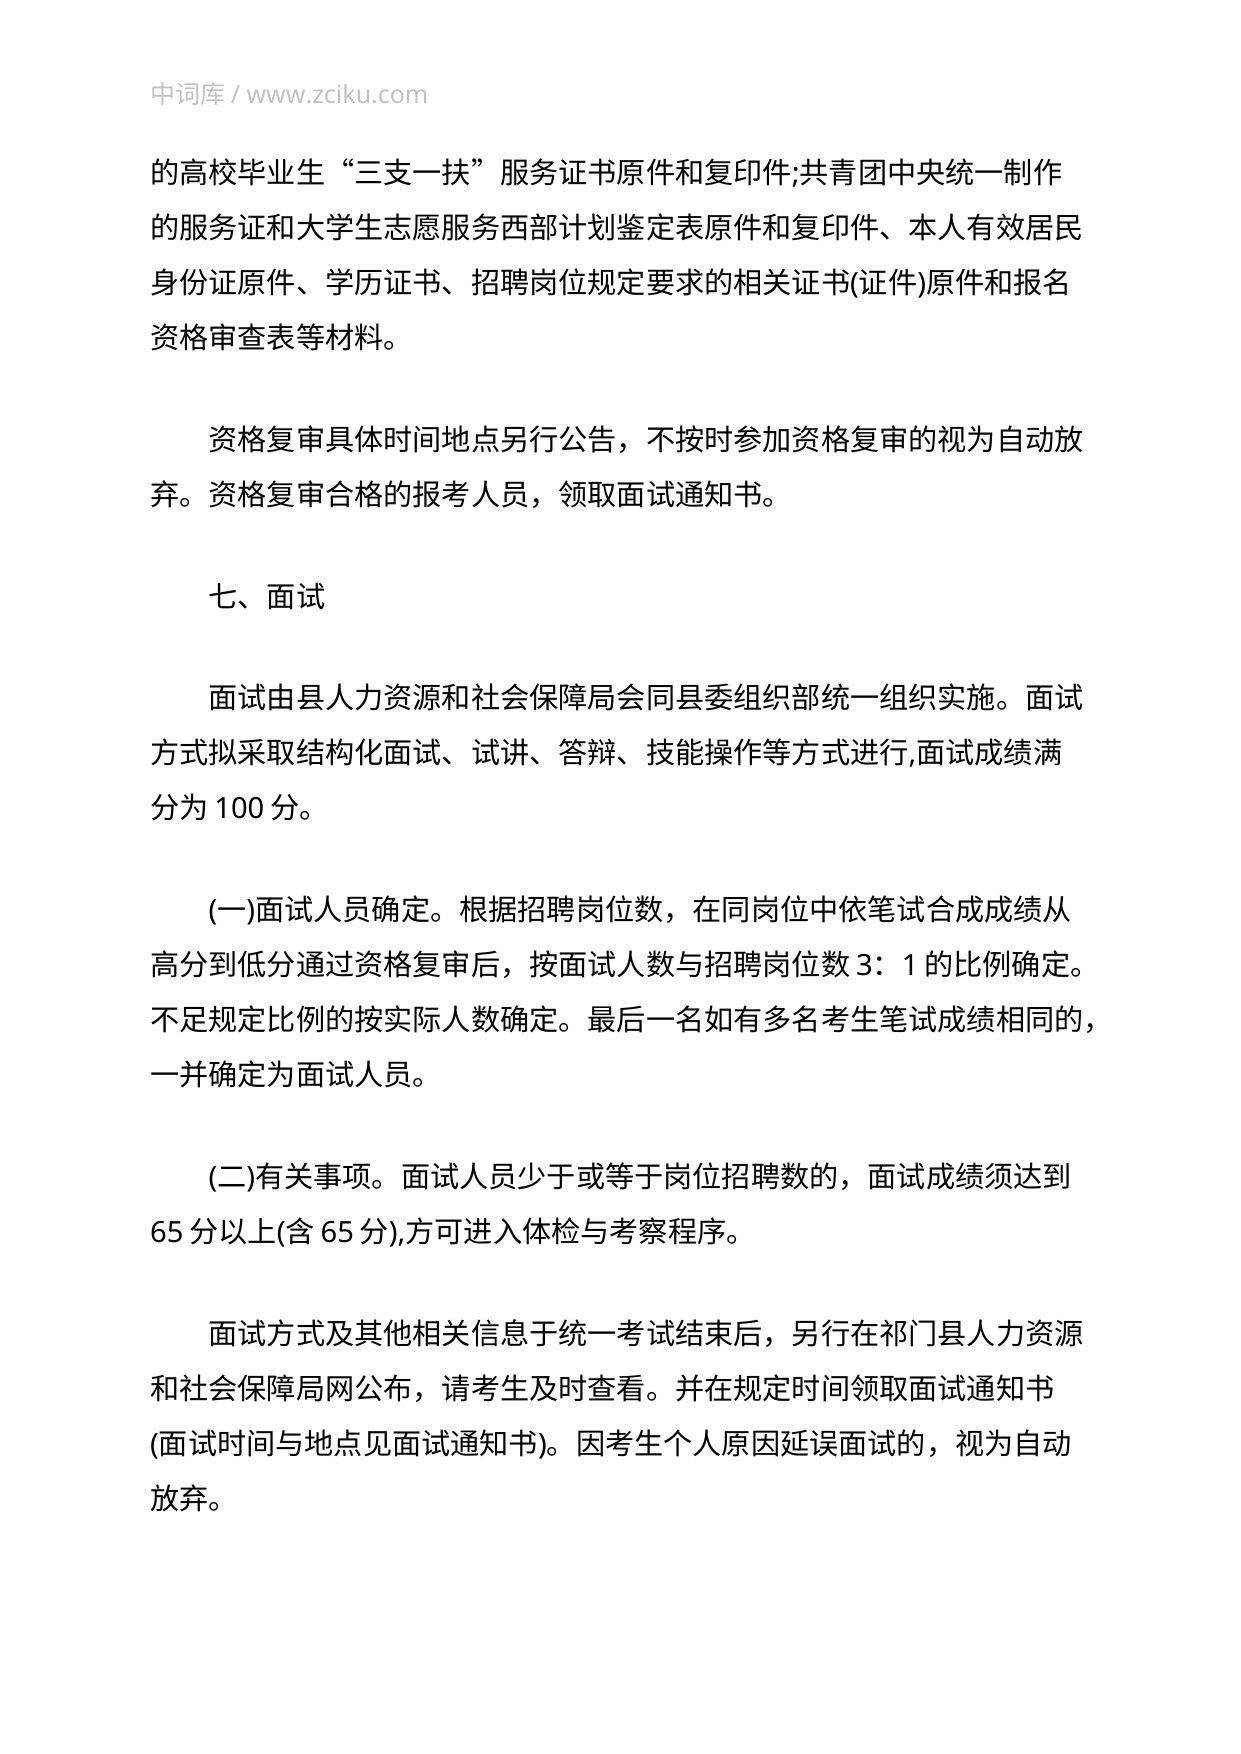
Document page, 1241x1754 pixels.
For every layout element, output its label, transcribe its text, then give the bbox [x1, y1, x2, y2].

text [150, 150, 1090, 357]
text 七、面试 [150, 573, 1090, 616]
text 资格复审具体时间地点另行公告，不按时参加资格复审的视为自动放弃。资格复审合格的报考人员，领取面试通知书。 [150, 417, 1090, 514]
text (一)面试人员确定。根据招聘岗位数，在同岗位中依笔试合成成绩从高分到低分通过资格复审后，按面试人数与招聘岗位数3：1的比例确定。不足规定比例的按实际人数确定。最后一名如有多名考生笔试成绩相同的，一并确定为面试人员。 [150, 887, 1090, 1094]
text 面试方式及其他相关信息于统一考试结束后，另行在祁门县人力资源和社会保障局网公布，请考生及时查看。并在规定时间领取面试通知书(面试时间与地点见面试通知书)。因考生个人原因延误面试的，视为自动放弃。 [150, 1311, 1090, 1518]
text (二)有关事项。面试人员少于或等于岗位招聘数的，面试成绩须达到65分以上(含65分),方可进入体检与考察程序。 [150, 1154, 1090, 1251]
text 面试由县人力资源和社会保障局会同县委组织部统一组织实施。面试方式拟采取结构化面试、试讲、答辩、技能操作等方式进行,面试成绩满分为100分。 [150, 675, 1090, 827]
